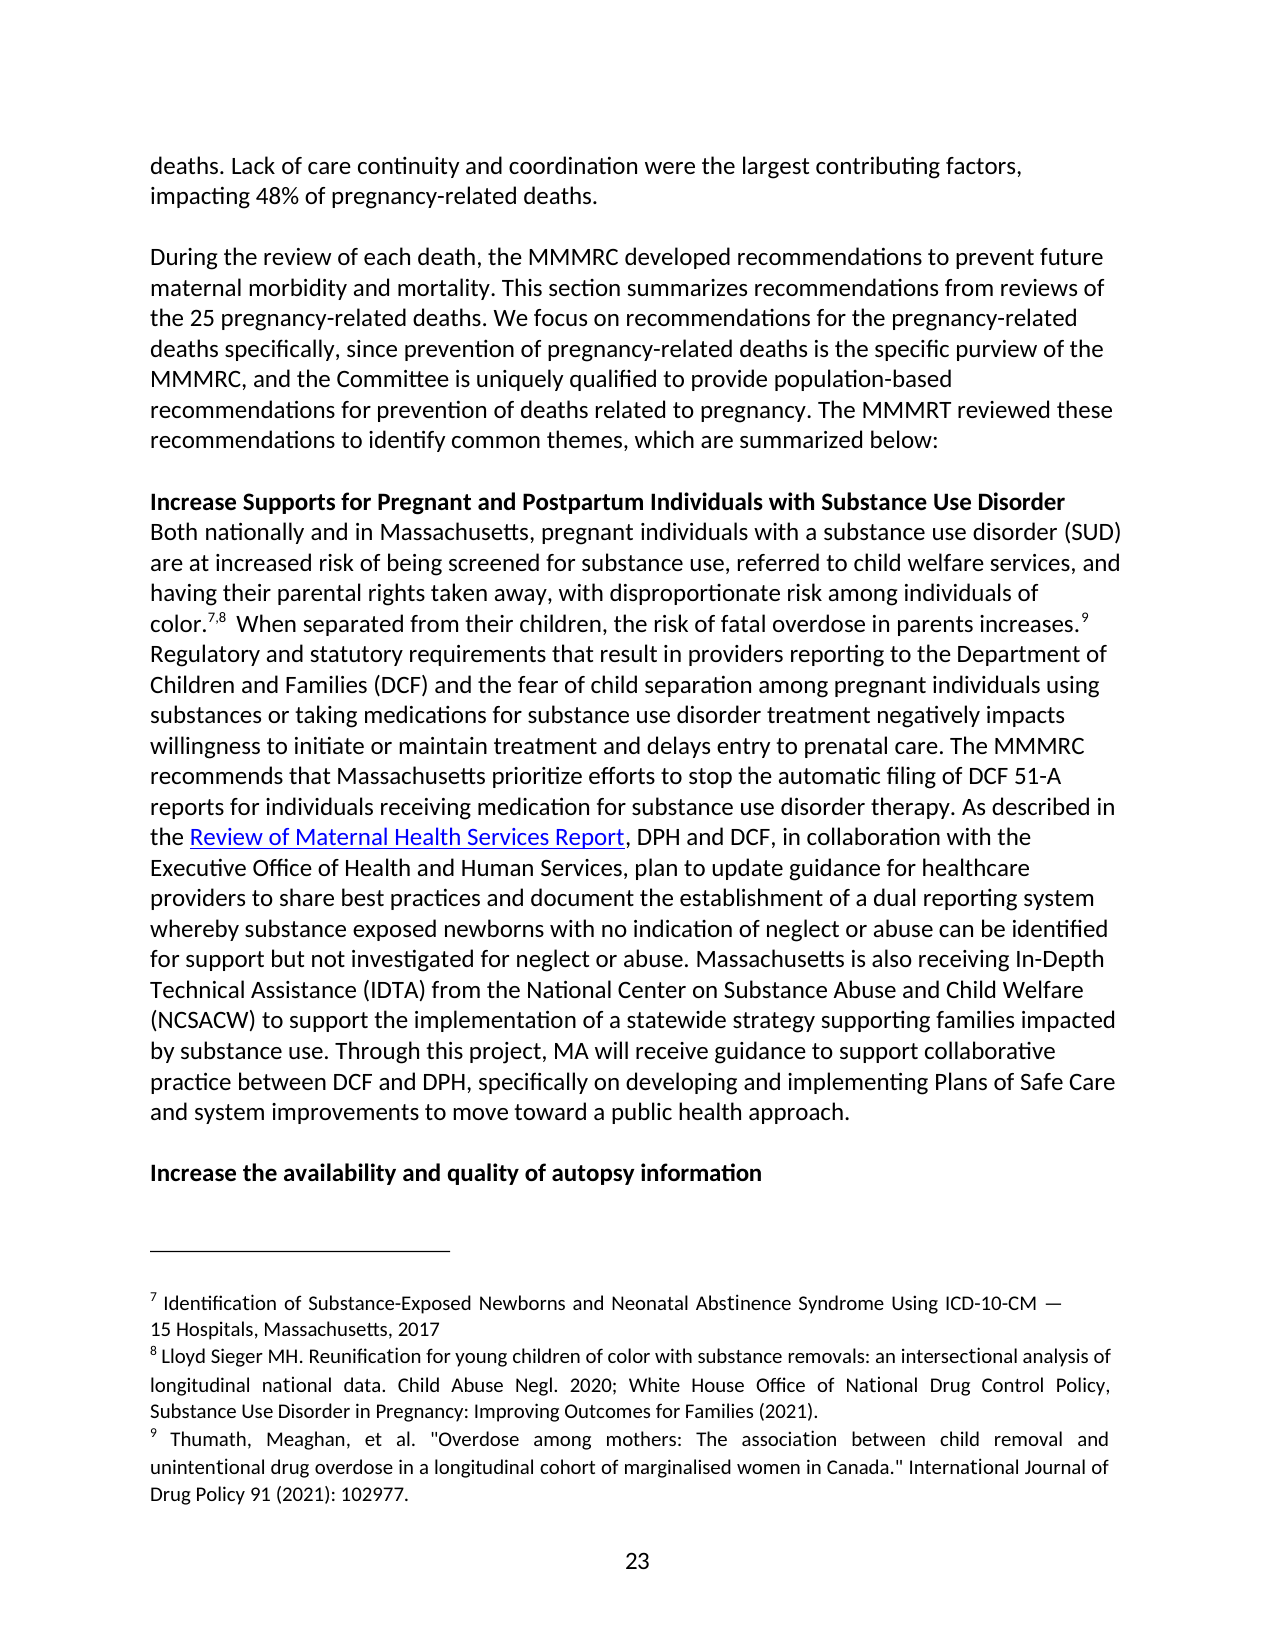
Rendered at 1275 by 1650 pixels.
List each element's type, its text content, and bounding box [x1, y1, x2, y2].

subtitle Increase Supports for Pregnant and Postpartum Individuals with Substance Use Disorder [150, 486, 1164, 516]
text 7 Identification of Substance-Exposed Newborns and Neonatal Abstinence Syndrome Using ICD-10-CM — 15 Hospitals, Massachusetts, 2017 [150, 1288, 1063, 1342]
text Both nationally and in Massachusetts, pregnant individuals with a substance use disorder (SUD) are at increased risk of being screened for substance use, referred to child welfare services, and having their parental rights taken away, with disproportionate risk among individuals of [150, 516, 1122, 608]
text color.7,8 When separated from their children, the risk of fatal overdose in parents increases.9 Regulatory and statutory requirements that result in providers reporting to the Department of Children and Families (DCF) and the fear of child separation among pregnant individuals using substances or taking medications for substance use disorder treatment negatively impacts willingness to initiate or maintain treatment and delays entry to prenatal care. The MMMRC recommends that Massachusetts prioritize efforts to stop the automatic filing of DCF 51-A reports for individuals receiving medication for substance use disorder therapy. As described in the Review of Maternal Health Services Report, DPH and DCF, in collaboration with the Executive Office of Health and Human Services, plan to update guidance for healthcare providers to share best practices and document the establishment of a dual reporting system whereby substance exposed newborns with no indication of neglect or abuse can be identified for support but not investigated for neglect or abuse. Massachusetts is also receiving In-Depth Technical Assistance (IDTA) from the National Center on Substance Abuse and Child Welfare (NCSACW) to support the implementation of a statewide strategy supporting families impacted by substance use. Through this project, MA will receive guidance to support collaborative practice between DCF and DPH, specifically on developing and implementing Plans of Safe Care and system improvements to move toward a public health approach. [150, 608, 1124, 1127]
text During the review of each death, the MMMRC developed recommendations to prevent future maternal morbidity and mortality. This section summarizes recommendations from reviews of the 25 pregnancy-related deaths. We focus on recommendations for the pregnancy-related deaths specifically, since prevention of pregnancy-related deaths is the specific purview of the MMMRC, and the Committee is uniquely qualified to provide population-based recommendations for prevention of deaths related to pregnancy. The MMMRT reviewed these recommendations to identify common themes, which are summarized below: [150, 241, 1124, 455]
text 8 Lloyd Sieger MH. Reunification for young children of color with substance removals: an intersectional analysis of longitudinal national data. Child Abuse Negl. 2020; White House Office of National Drug Control Policy, Substance Use Disorder in Pregnancy: Improving Outcomes for Families (2021). [150, 1342, 1111, 1424]
text deaths. Lack of care continuity and coordination were the largest contributing factors, impacting 48% of pregnancy-related deaths. [150, 150, 1113, 211]
subtitle Increase the availability and quality of autopsy information [150, 1157, 1164, 1187]
text 9 Thumath, Meaghan, et al. "Overdose among mothers: The association between child removal and unintentional drug overdose in a longitudinal cohort of marginalised women in Canada." International Journal of Drug Policy 91 (2021): 102977. [150, 1424, 1109, 1506]
